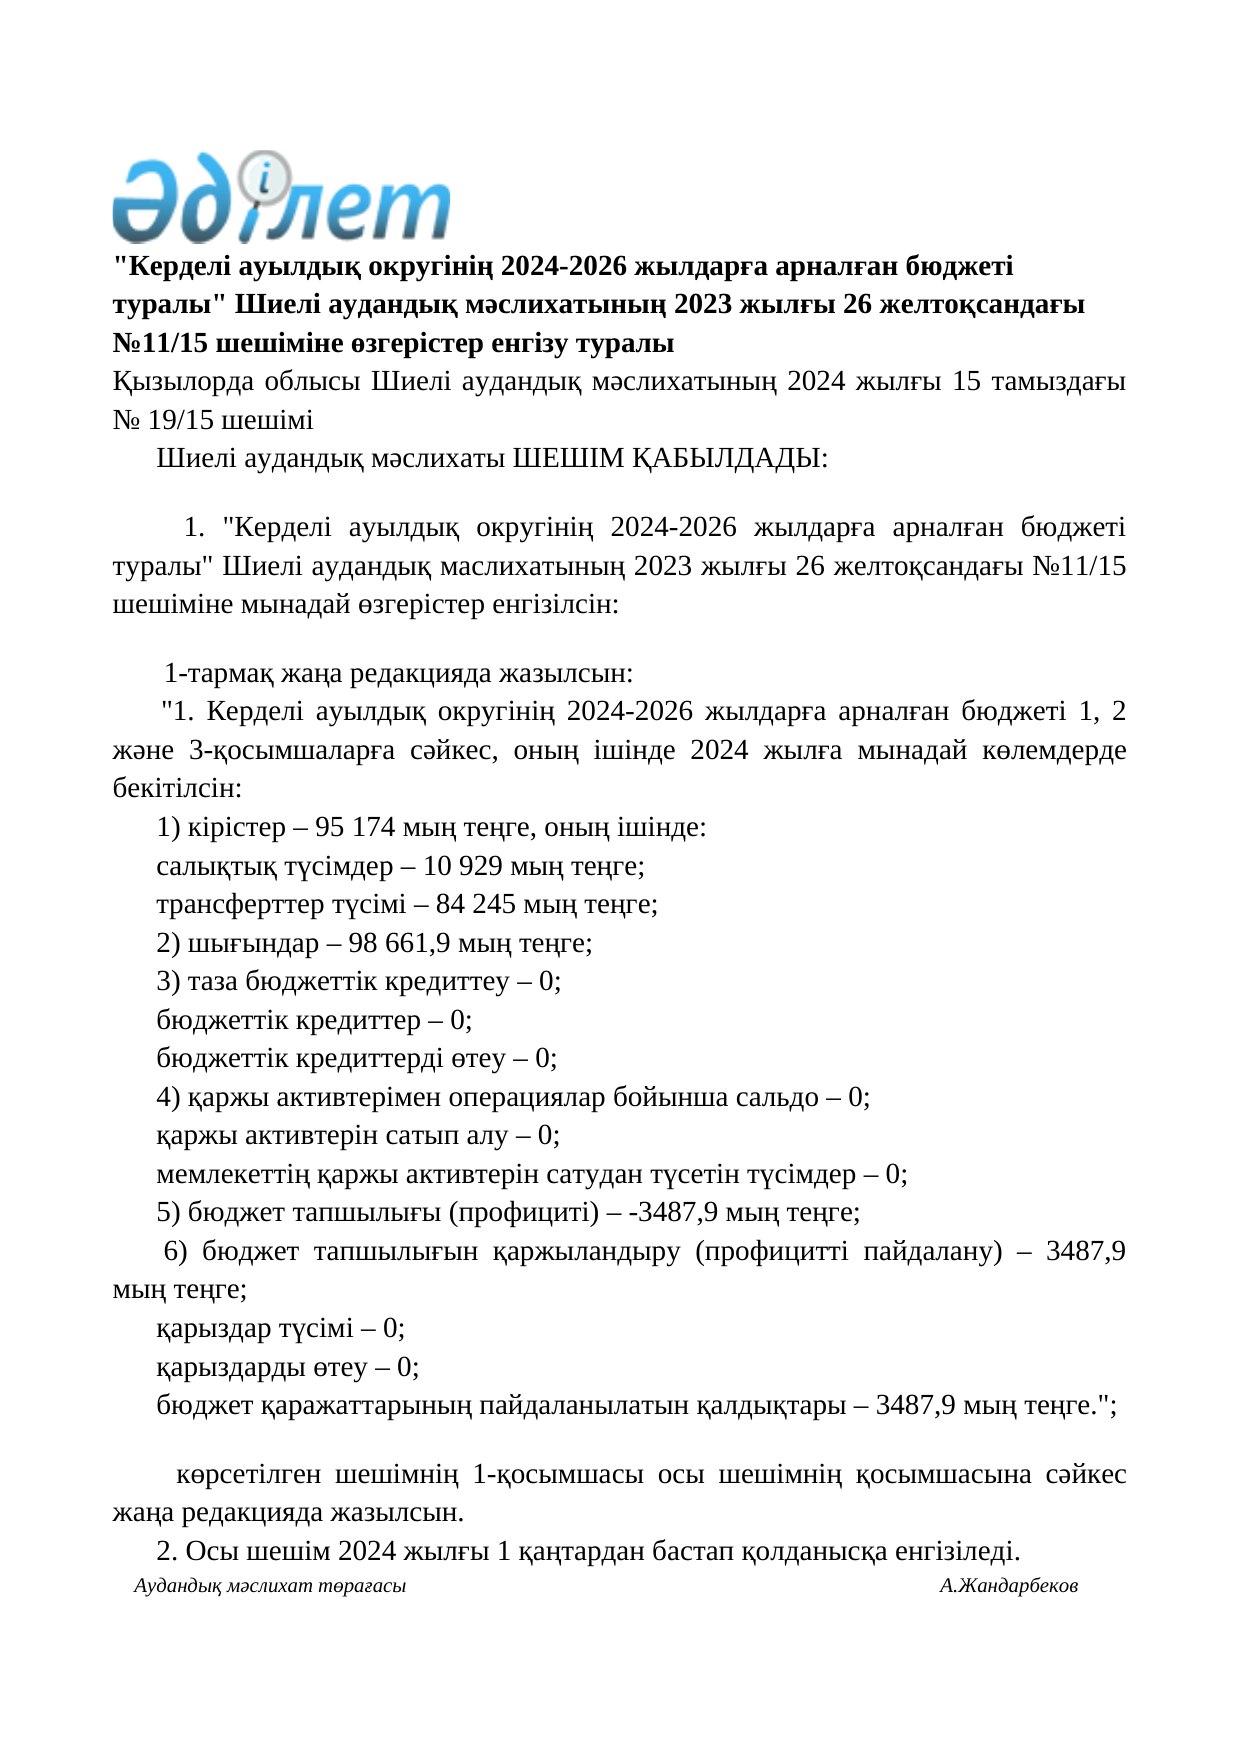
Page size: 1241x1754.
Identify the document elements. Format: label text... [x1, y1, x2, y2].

picture [112, 150, 451, 244]
table_header А.Жандарбеков [939, 1572, 1240, 1603]
text 5) бюджет тапшылығы (профициті) – -3487,9 мың теңге; [112, 1194, 1128, 1228]
text 2) шығындар – 98 661,9 мың теңге; [112, 925, 1128, 958]
text мемлекеттің қаржы активтерін сатудан түсетін түсімдер – 0; [112, 1156, 1128, 1189]
text 1) кірістер – 95 174 мың теңге, оның ішінде: [112, 809, 1128, 843]
text 6) бюджет тапшылығын қаржыландыру (профицитті пайдалану) – 3487,9 мың теңге; [112, 1233, 1128, 1305]
text 1-тармақ жаңа редакцияда жазылсын: [112, 655, 1128, 688]
text "1. Керделі ауылдық округінің 2024-2026 жылдарға арналған бюджеті 1, 2 және 3-қосымшаларға сәйкес, оның ішінде 2024 жылға мынадай көлемдерде бекітілсін: [112, 693, 1128, 804]
text 2. Осы шешім 2024 жылғы 1 қаңтардан бастап қолданысқа енгізіледі. [112, 1533, 1128, 1567]
text бюджеттік кредиттер – 0; [112, 1002, 1128, 1035]
text бюджет қаражаттарының пайдаланылатын қалдықтары – 3487,9 мың теңге."; [112, 1387, 1128, 1421]
text 3) таза бюджеттік кредиттеу – 0; [112, 963, 1128, 997]
text Шиелі аудандық мәслихаты ШЕШІМ ҚАБЫЛДАДЫ: [112, 440, 1128, 474]
text қарыздарды өтеу – 0; [112, 1349, 1128, 1382]
text трансферттер түсімі – 84 245 мың теңге; [112, 886, 1128, 920]
text салықтық түсімдер – 10 929 мың теңге; [112, 848, 1128, 881]
text 1. "Керделі ауылдық округінің 2024-2026 жылдарға арналған бюджеті туралы" Шиелі аудандық маслихатының 2023 жылғы 26 желтоқсандағы №11/15 шешіміне мынадай өзгерістер енгізілсін: [112, 509, 1128, 620]
text көрсетілген шешімнің 1-қосымшасы осы шешімнің қосымшасына сәйкес жаңа редакцияда жазылсын. [112, 1456, 1128, 1528]
table_header Аудандық мәслихат төрағасы [101, 1572, 939, 1603]
text бюджеттік кредиттерді өтеу – 0; [112, 1040, 1128, 1074]
text Қызылорда облысы Шиелі аудандық мәслихатының 2024 жылғы 15 тамыздағы № 19/15 шешімі [112, 363, 1128, 435]
text қарыздар түсімі – 0; [112, 1310, 1128, 1344]
text қаржы активтерін сатып алу – 0; [112, 1117, 1128, 1151]
text 4) қаржы активтерімен операциялар бойынша сальдо – 0; [112, 1079, 1128, 1112]
text "Керделі ауылдық округінің 2024-2026 жылдарға арналған бюджеті туралы" Шиелі аудандық мәслихатының 2023 жылғы 26 желтоқсандағы №11/15 шешіміне өзгерістер енгізу туралы [112, 248, 1128, 358]
